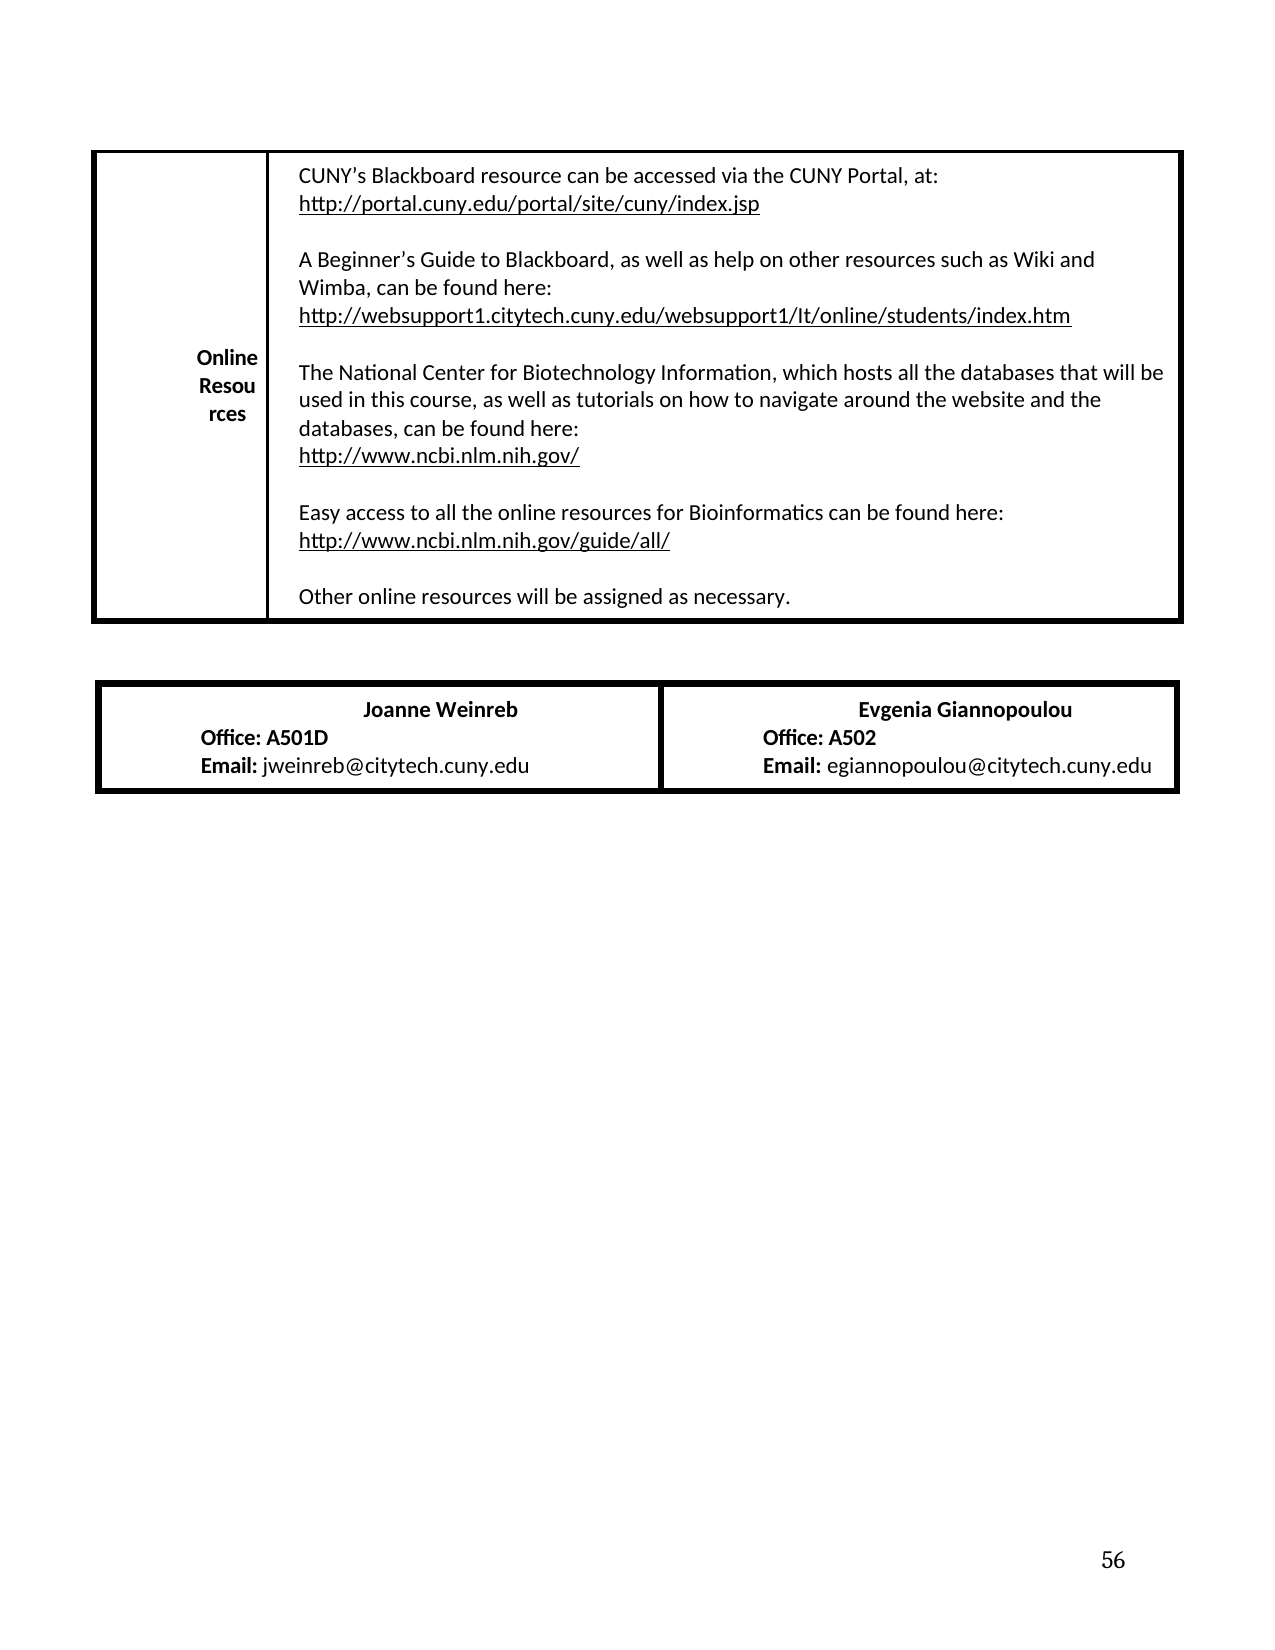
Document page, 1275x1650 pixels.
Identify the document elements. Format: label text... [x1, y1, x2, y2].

table_header Evgenia Giannopoulou Office: A502 Email: egiannopoulou@citytech.cuny.edu [664, 687, 1174, 787]
table_cell Online Resources [97, 153, 266, 618]
table_cell CUNY’s Blackboard resource can be accessed via the CUNY Portal, at: http://portal.cuny.edu/portal/site/cuny/index.jsp A Beginner’s Guide to Blackboard, as well as help on other resources such as Wiki and Wimba, can be found here: http://websupport1.citytech.cuny.edu/websupport1/It/online/students/index.htm The National Center for Biotechnology Information, which hosts all the databases that will be used in this course, as well as tutorials on how to navigate around the website and the databases, can be found here: http://www.ncbi.nlm.nih.gov/ Easy access to all the online resources for Bioinformatics can be found here: http://www.ncbi.nlm.nih.gov/guide/all/ Other online resources will be assigned as necessary. [269, 153, 1178, 618]
table_header Joanne Weinreb Office: A501D Email: jweinreb@citytech.cuny.edu [102, 687, 658, 787]
